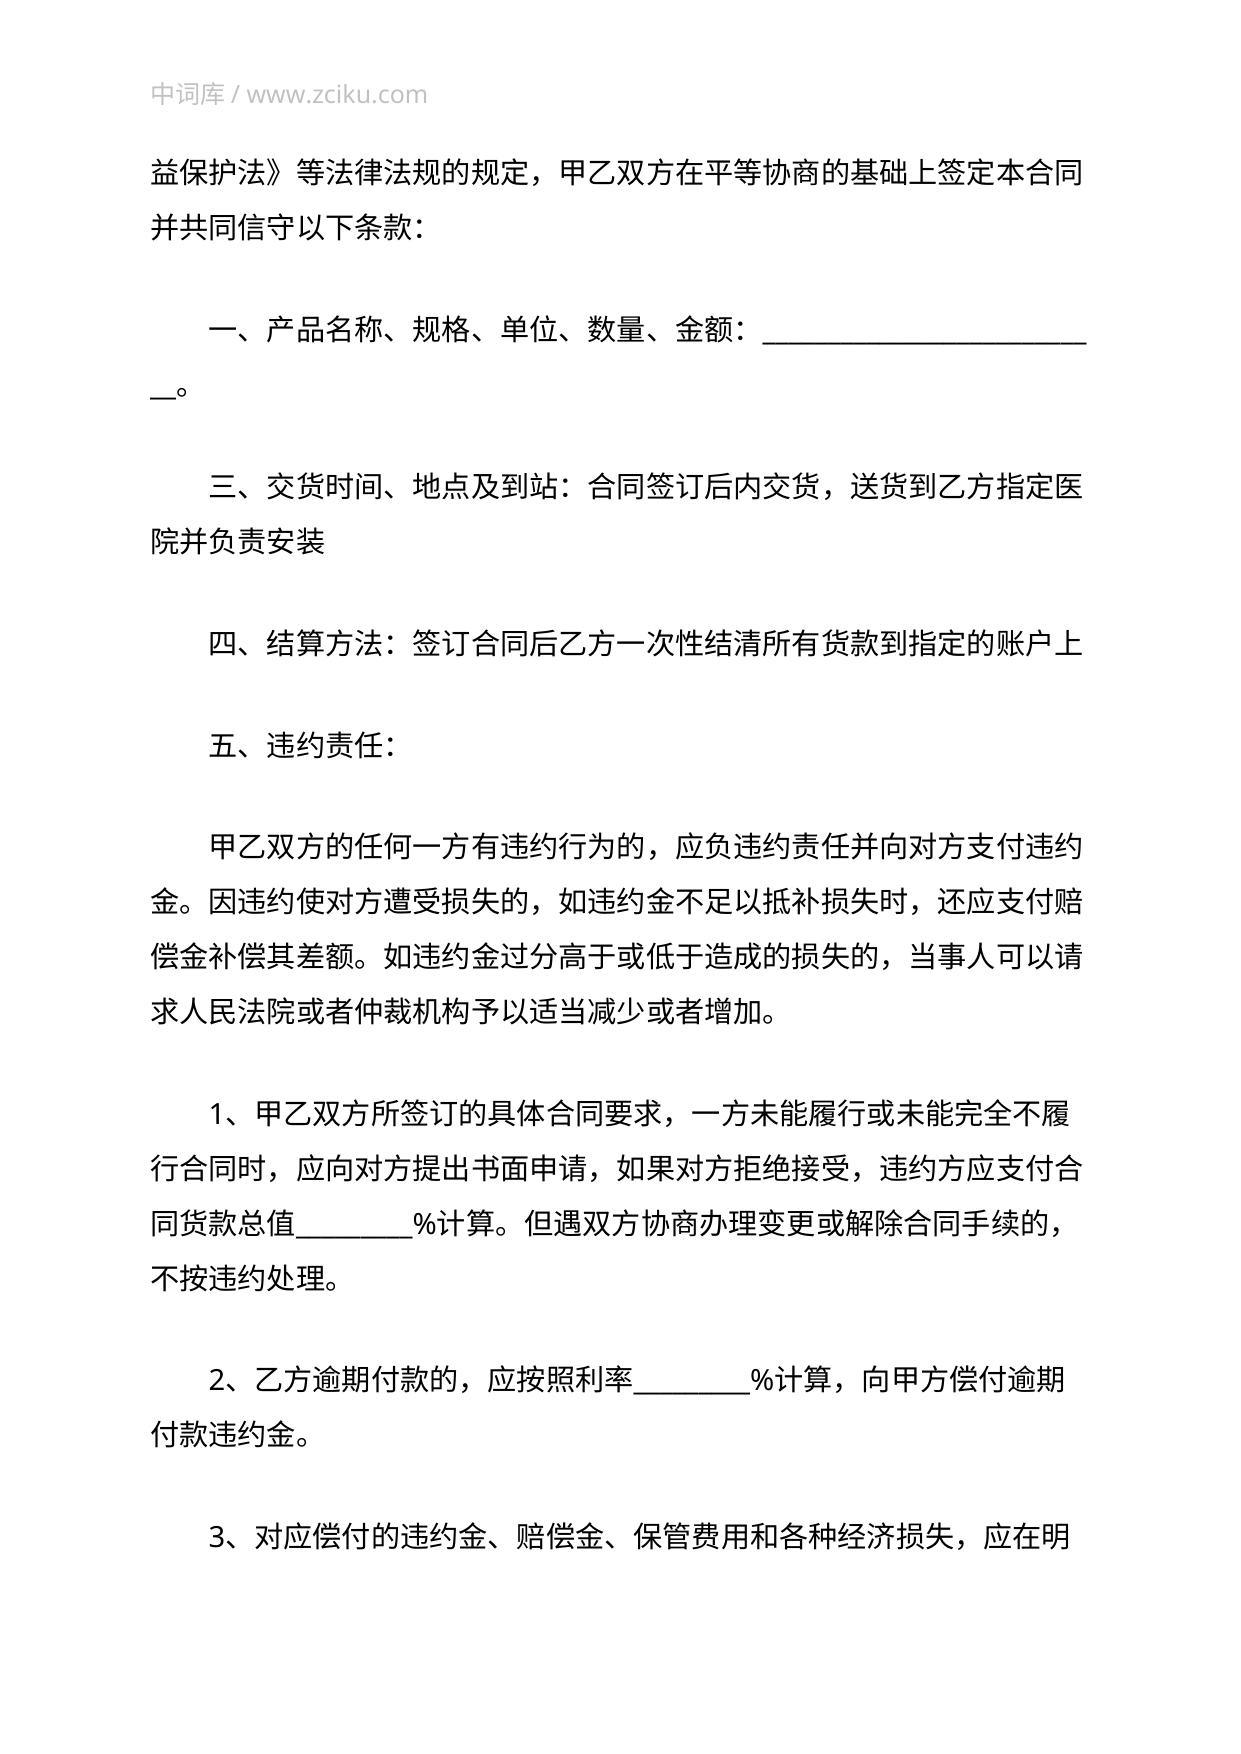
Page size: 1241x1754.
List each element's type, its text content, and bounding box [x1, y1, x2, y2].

text 三、交货时间、地点及到站：合同签订后内交货，送货到乙方指定医院并负责安装 [150, 464, 1090, 561]
text 一、产品名称、规格、单位、数量、金额：___________________________。 [150, 307, 1090, 404]
text 甲乙双方的任何一方有违约行为的，应负违约责任并向对方支付违约金。因违约使对方遭受损失的，如违约金不足以抵补损失时，还应支付赔偿金补偿其差额。如违约金过分高于或低于造成的损失的，当事人可以请求人民法院或者仲裁机构予以适当减少或者增加。 [150, 824, 1090, 1031]
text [150, 1514, 1090, 1556]
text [150, 150, 1090, 247]
text 2、乙方逾期付款的，应按照利率_________%计算，向甲方偿付逾期付款违约金。 [150, 1357, 1090, 1454]
text 五、违约责任： [150, 722, 1090, 764]
text 四、结算方法：签订合同后乙方一次性结清所有货款到指定的账户上 [150, 620, 1090, 663]
text 1、甲乙双方所签订的具体合同要求，一方未能履行或未能完全不履行合同时，应向对方提出书面申请，如果对方拒绝接受，违约方应支付合同货款总值_________%计算。但遇双方协商办理变更或解除合同手续的，不按违约处理。 [150, 1090, 1090, 1297]
